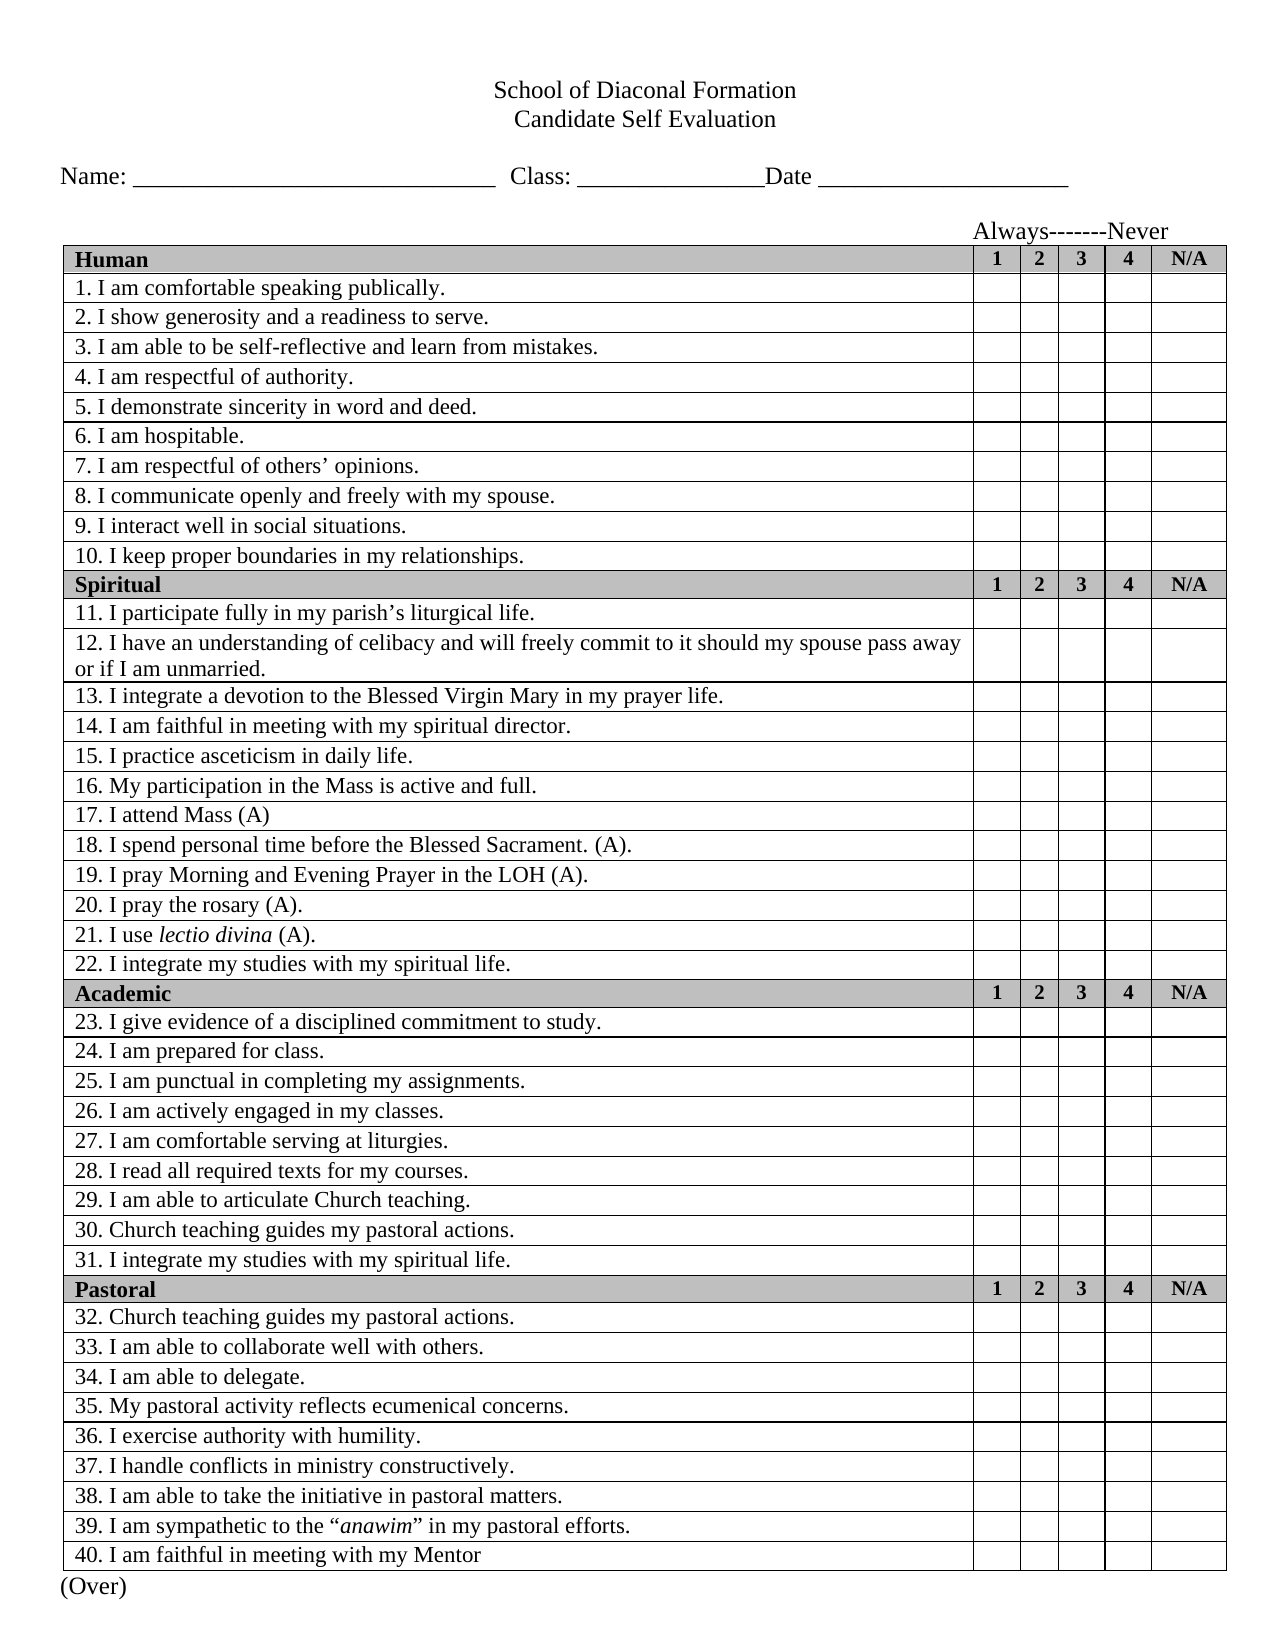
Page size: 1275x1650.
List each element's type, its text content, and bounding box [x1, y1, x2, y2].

table_cell 1. I am comfortable speaking publically. [64, 274, 973, 302]
table_cell [1106, 1512, 1151, 1541]
table_cell [1059, 1157, 1104, 1185]
table_cell Spiritual [64, 571, 973, 598]
table_cell [974, 629, 1020, 681]
table_cell [1021, 1423, 1058, 1451]
table_cell [1059, 303, 1104, 332]
table_cell [974, 363, 1020, 392]
table_cell [974, 423, 1020, 451]
table_cell [1152, 629, 1226, 681]
table_cell 2 [1021, 980, 1058, 1007]
table_cell [1152, 1333, 1226, 1362]
table_cell [1021, 333, 1058, 362]
table_cell [1152, 599, 1226, 628]
table_cell [1059, 1542, 1104, 1570]
table_cell [974, 1186, 1020, 1215]
table_cell [1106, 831, 1151, 860]
table_cell [1059, 772, 1104, 801]
table_cell [1059, 274, 1104, 302]
table_cell [1059, 1186, 1104, 1215]
table_cell [1106, 1246, 1151, 1275]
table_cell 15. I practice asceticism in daily life. [64, 742, 973, 771]
table_cell [1021, 683, 1058, 711]
table_cell [974, 921, 1020, 949]
table_cell 35. My pastoral activity reflects ecumenical concerns. [64, 1393, 973, 1421]
table_cell [1059, 1452, 1104, 1481]
table_cell [1021, 1363, 1058, 1392]
table_cell [974, 1512, 1020, 1541]
table_cell [1106, 629, 1151, 681]
table_cell [1106, 1008, 1151, 1036]
table_cell [1106, 512, 1151, 541]
table_cell [1059, 1303, 1104, 1332]
table_cell [974, 683, 1020, 711]
table_cell [1021, 1303, 1058, 1332]
table_cell [1021, 363, 1058, 392]
table_cell 12. I have an understanding of celibacy and will freely commit to it should my spouse pass away or if I am unmarried. [64, 629, 973, 681]
table_cell [1021, 712, 1058, 741]
table_cell [1021, 1186, 1058, 1215]
table_cell [974, 333, 1020, 362]
table_cell [1021, 1246, 1058, 1275]
table_cell [1021, 1482, 1058, 1511]
table_cell [1152, 712, 1226, 741]
table_cell 37. I handle conflicts in ministry constructively. [64, 1452, 973, 1481]
table_cell 31. I integrate my studies with my spiritual life. [64, 1246, 973, 1275]
table_cell [1152, 1038, 1226, 1066]
table_cell [1059, 802, 1104, 830]
table_cell Academic [64, 980, 973, 1007]
table_cell [1021, 1067, 1058, 1096]
table_cell [974, 1246, 1020, 1275]
table_cell [1106, 333, 1151, 362]
table_cell 30. Church teaching guides my pastoral actions. [64, 1216, 973, 1245]
table_cell [1106, 1097, 1151, 1126]
table_cell [1021, 742, 1058, 771]
table_cell [1152, 423, 1226, 451]
table_cell [974, 1127, 1020, 1156]
table_cell [1106, 712, 1151, 741]
table_cell 23. I give evidence of a disciplined commitment to study. [64, 1008, 973, 1036]
table_cell [974, 951, 1020, 979]
table_cell [1152, 891, 1226, 920]
table_cell 20. I pray the rosary (A). [64, 891, 973, 920]
table_cell [1106, 891, 1151, 920]
table_cell [1021, 1542, 1058, 1570]
table_cell [1021, 1157, 1058, 1185]
table_cell [1059, 1482, 1104, 1511]
table_cell [1152, 1452, 1226, 1481]
table_cell [1021, 629, 1058, 681]
table_cell [1021, 599, 1058, 628]
table_cell [1059, 363, 1104, 392]
table_cell [1059, 1038, 1104, 1066]
table_cell [1106, 1423, 1151, 1451]
table_cell 17. I attend Mass (A) [64, 802, 973, 830]
table_cell [1021, 831, 1058, 860]
table_cell [1152, 1363, 1226, 1392]
table_cell [974, 1216, 1020, 1245]
table_cell [1059, 1097, 1104, 1126]
table_cell [1021, 861, 1058, 890]
table_cell [1059, 1512, 1104, 1541]
table_cell [1152, 1097, 1226, 1126]
table_cell 2 [1021, 571, 1058, 598]
table_cell [1106, 542, 1151, 570]
table_cell [1059, 1333, 1104, 1362]
table_cell 1 [974, 571, 1020, 598]
table_cell [1152, 951, 1226, 979]
table_cell [974, 1067, 1020, 1096]
table_cell [1106, 1393, 1151, 1421]
table_cell N/A [1152, 571, 1226, 598]
table_header 3 [1059, 246, 1104, 272]
table_cell 4 [1106, 980, 1151, 1007]
table_cell 22. I integrate my studies with my spiritual life. [64, 951, 973, 979]
table_cell [1152, 542, 1226, 570]
table_cell [974, 1482, 1020, 1511]
table_cell [1152, 861, 1226, 890]
table_cell 26. I am actively engaged in my classes. [64, 1097, 973, 1126]
table_cell [974, 861, 1020, 890]
table_cell 2 [1021, 1276, 1058, 1302]
table_cell [1059, 712, 1104, 741]
table_cell 1 [974, 1276, 1020, 1302]
table_cell [1059, 629, 1104, 681]
table_cell [974, 1038, 1020, 1066]
table_cell [1152, 921, 1226, 949]
table_cell [1152, 452, 1226, 481]
table_cell [974, 1008, 1020, 1036]
table_cell [1021, 1216, 1058, 1245]
table_cell 4. I am respectful of authority. [64, 363, 973, 392]
table_cell 33. I am able to collaborate well with others. [64, 1333, 973, 1362]
table_cell 2. I show generosity and a readiness to serve. [64, 303, 973, 332]
table_cell [974, 1303, 1020, 1332]
table_cell [1106, 482, 1151, 511]
table_cell [974, 802, 1020, 830]
table_cell 4 [1106, 571, 1151, 598]
table_header Human [64, 246, 973, 272]
table_cell [1106, 303, 1151, 332]
table_cell [1059, 1008, 1104, 1036]
table_cell [1059, 742, 1104, 771]
table_cell [1152, 274, 1226, 302]
table_cell [1021, 1008, 1058, 1036]
table_cell [1152, 1186, 1226, 1215]
table_cell [1152, 742, 1226, 771]
table_cell [1021, 303, 1058, 332]
table_cell 3. I am able to be self-reflective and learn from mistakes. [64, 333, 973, 362]
table_cell [1106, 1482, 1151, 1511]
table_cell [1059, 1423, 1104, 1451]
table_cell [1152, 831, 1226, 860]
table_cell [1152, 772, 1226, 801]
table_cell [1059, 1067, 1104, 1096]
table_cell [1021, 482, 1058, 511]
table_cell 38. I am able to take the initiative in pastoral matters. [64, 1482, 973, 1511]
table_cell [1152, 1423, 1226, 1451]
table_cell 36. I exercise authority with humility. [64, 1423, 973, 1451]
table_cell [1059, 861, 1104, 890]
table_cell 39. I am sympathetic to the “anawim” in my pastoral efforts. [64, 1512, 973, 1541]
table_cell [1106, 423, 1151, 451]
table_cell [1152, 333, 1226, 362]
table_cell [1106, 599, 1151, 628]
table_cell [1106, 742, 1151, 771]
table_cell [1106, 921, 1151, 949]
table_cell [974, 303, 1020, 332]
table_cell [1152, 363, 1226, 392]
table_cell [1059, 333, 1104, 362]
table_header 4 [1106, 246, 1151, 272]
table_cell Pastoral [64, 1276, 973, 1302]
table_cell [1106, 1452, 1151, 1481]
table_cell [1106, 683, 1151, 711]
table_cell [1106, 1542, 1151, 1570]
table_cell [974, 482, 1020, 511]
table_cell [1059, 452, 1104, 481]
table_cell [1021, 1512, 1058, 1541]
table_cell 13. I integrate a devotion to the Blessed Virgin Mary in my prayer life. [64, 683, 973, 711]
table_cell [1059, 1127, 1104, 1156]
table_cell [1021, 891, 1058, 920]
table_cell [1106, 1186, 1151, 1215]
table_cell [1106, 1333, 1151, 1362]
table_cell [1106, 1303, 1151, 1332]
table_cell [1106, 393, 1151, 421]
table_cell 7. I am respectful of others’ opinions. [64, 452, 973, 481]
table_cell [1021, 1452, 1058, 1481]
table_cell [1021, 423, 1058, 451]
table_cell [1059, 512, 1104, 541]
table_cell [1059, 599, 1104, 628]
table_cell [1106, 1157, 1151, 1185]
table_cell [1021, 393, 1058, 421]
table_cell [1106, 1067, 1151, 1096]
table_cell [1021, 274, 1058, 302]
table_cell [1106, 1127, 1151, 1156]
table_cell N/A [1152, 1276, 1226, 1302]
table_cell [974, 393, 1020, 421]
table_cell [974, 542, 1020, 570]
table_cell [1152, 1127, 1226, 1156]
table_cell [974, 1363, 1020, 1392]
table_cell [974, 1097, 1020, 1126]
table_cell [1059, 423, 1104, 451]
table_cell [1152, 1008, 1226, 1036]
table_cell [1152, 1303, 1226, 1332]
table_cell [1152, 802, 1226, 830]
table_cell 18. I spend personal time before the Blessed Sacrament. (A). [64, 831, 973, 860]
table_cell [1059, 1216, 1104, 1245]
table_header 2 [1021, 246, 1058, 272]
table_cell [1152, 1512, 1226, 1541]
table_cell [1152, 1393, 1226, 1421]
table_cell [1059, 1363, 1104, 1392]
table_cell 40. I am faithful in meeting with my Mentor [64, 1542, 973, 1570]
table_cell 16. My participation in the Mass is active and full. [64, 772, 973, 801]
table_cell 3 [1059, 980, 1104, 1007]
table_cell [1106, 1363, 1151, 1392]
table_cell [1152, 482, 1226, 511]
table_header 1 [974, 246, 1020, 272]
table_cell [1021, 802, 1058, 830]
table_cell [1059, 891, 1104, 920]
table_cell [974, 772, 1020, 801]
table_cell [974, 274, 1020, 302]
table_cell [1152, 1216, 1226, 1245]
table_cell 25. I am punctual in completing my assignments. [64, 1067, 973, 1096]
table_cell [1059, 482, 1104, 511]
table_cell 29. I am able to articulate Church teaching. [64, 1186, 973, 1215]
table_cell 4 [1106, 1276, 1151, 1302]
table_cell 8. I communicate openly and freely with my spouse. [64, 482, 973, 511]
table_cell [974, 1423, 1020, 1451]
table_cell [1059, 951, 1104, 979]
table_cell [1152, 1542, 1226, 1570]
table_cell [1021, 951, 1058, 979]
table_cell [1021, 1038, 1058, 1066]
table_cell [974, 712, 1020, 741]
table_cell 3 [1059, 1276, 1104, 1302]
table_cell [974, 599, 1020, 628]
table_cell [974, 1393, 1020, 1421]
table_cell 5. I demonstrate sincerity in word and deed. [64, 393, 973, 421]
table_cell [974, 831, 1020, 860]
table_cell [1059, 683, 1104, 711]
table_cell 27. I am comfortable serving at liturgies. [64, 1127, 973, 1156]
table_cell [1059, 921, 1104, 949]
table_cell [1059, 831, 1104, 860]
table_cell 21. I use lectio divina (A). [64, 921, 973, 949]
table_cell [974, 1333, 1020, 1362]
table_cell [974, 1542, 1020, 1570]
table_cell 32. Church teaching guides my pastoral actions. [64, 1303, 973, 1332]
table_cell [1152, 683, 1226, 711]
table_cell [1152, 303, 1226, 332]
table_cell [1106, 274, 1151, 302]
table_cell [1059, 393, 1104, 421]
table_cell [974, 452, 1020, 481]
table_cell [1106, 363, 1151, 392]
table_cell [1152, 512, 1226, 541]
table_cell 28. I read all required texts for my courses. [64, 1157, 973, 1185]
table_cell [1106, 951, 1151, 979]
table_cell [1021, 1393, 1058, 1421]
table_cell 1 [974, 980, 1020, 1007]
table_cell [1106, 772, 1151, 801]
table_cell [1106, 452, 1151, 481]
table_cell [1152, 1157, 1226, 1185]
table_cell [974, 891, 1020, 920]
table_cell [1152, 393, 1226, 421]
table_cell 6. I am hospitable. [64, 423, 973, 451]
table_cell [974, 1157, 1020, 1185]
table_cell [1021, 1127, 1058, 1156]
table_cell [1152, 1482, 1226, 1511]
table_cell 19. I pray Morning and Evening Prayer in the LOH (A). [64, 861, 973, 890]
table_cell 34. I am able to delegate. [64, 1363, 973, 1392]
table_cell [974, 742, 1020, 771]
table_cell [1152, 1067, 1226, 1096]
table_cell 10. I keep proper boundaries in my relationships. [64, 542, 973, 570]
text Name: _____________________________ Class: _______________Date ____________________ [0, 161, 1275, 190]
table_cell [1021, 772, 1058, 801]
table_cell 11. I participate fully in my parish’s liturgical life. [64, 599, 973, 628]
table_header N/A [1152, 246, 1226, 272]
text (Over) [60, 1571, 1230, 1600]
table_cell [1021, 921, 1058, 949]
table_cell [1106, 1038, 1151, 1066]
table_cell [974, 1452, 1020, 1481]
table_cell [974, 512, 1020, 541]
table_cell [1021, 1333, 1058, 1362]
table_cell [1106, 1216, 1151, 1245]
table_cell 3 [1059, 571, 1104, 598]
text Always-------Never [60, 216, 1230, 245]
table_cell [1021, 542, 1058, 570]
table_cell [1059, 1393, 1104, 1421]
table_cell [1021, 1097, 1058, 1126]
table_cell 14. I am faithful in meeting with my spiritual director. [64, 712, 973, 741]
table_cell [1059, 542, 1104, 570]
table_cell [1106, 861, 1151, 890]
table_cell [1152, 1246, 1226, 1275]
table_cell N/A [1152, 980, 1226, 1007]
table_cell [1021, 452, 1058, 481]
table_cell [1106, 802, 1151, 830]
table_cell 24. I am prepared for class. [64, 1038, 973, 1066]
table_cell 9. I interact well in social situations. [64, 512, 973, 541]
table_cell [1059, 1246, 1104, 1275]
table_cell [1021, 512, 1058, 541]
